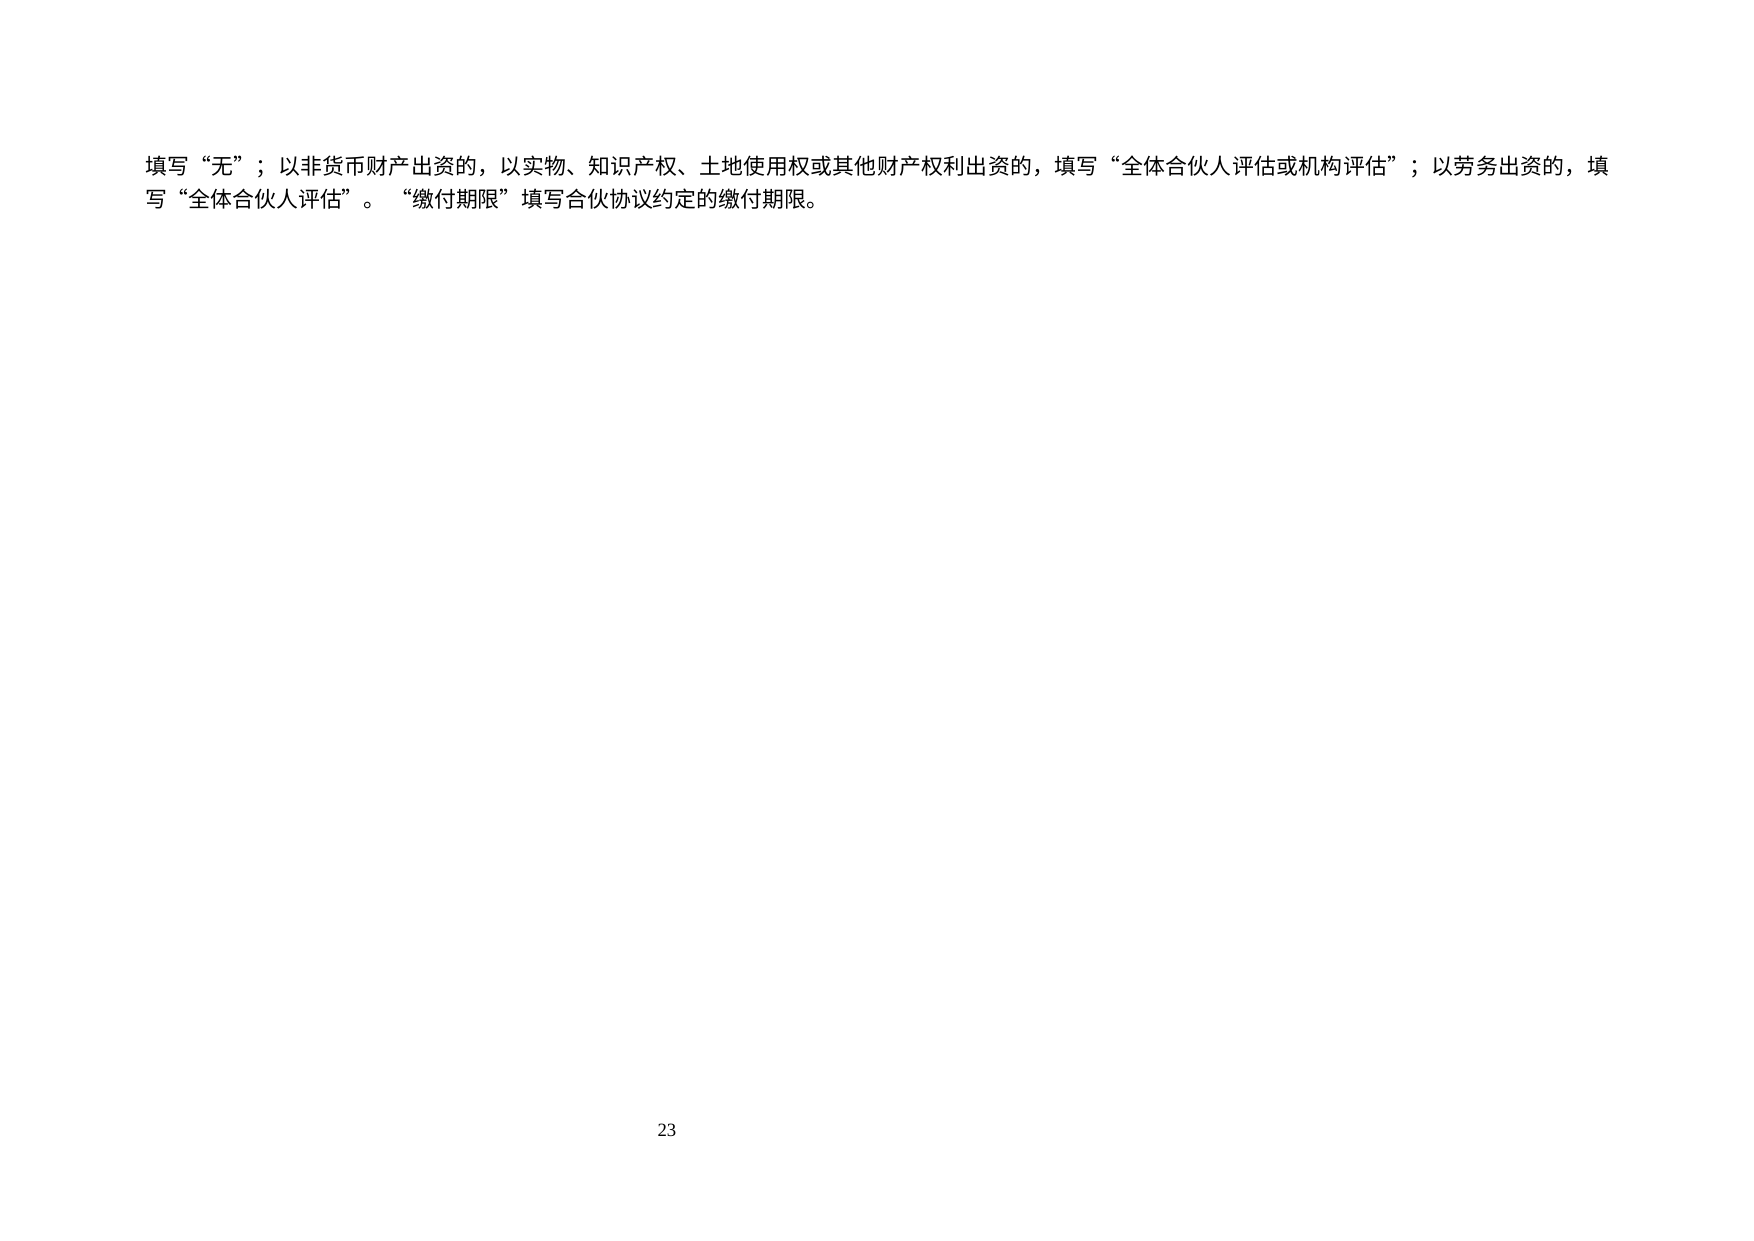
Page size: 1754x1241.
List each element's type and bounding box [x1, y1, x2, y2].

text [145, 149, 1609, 214]
